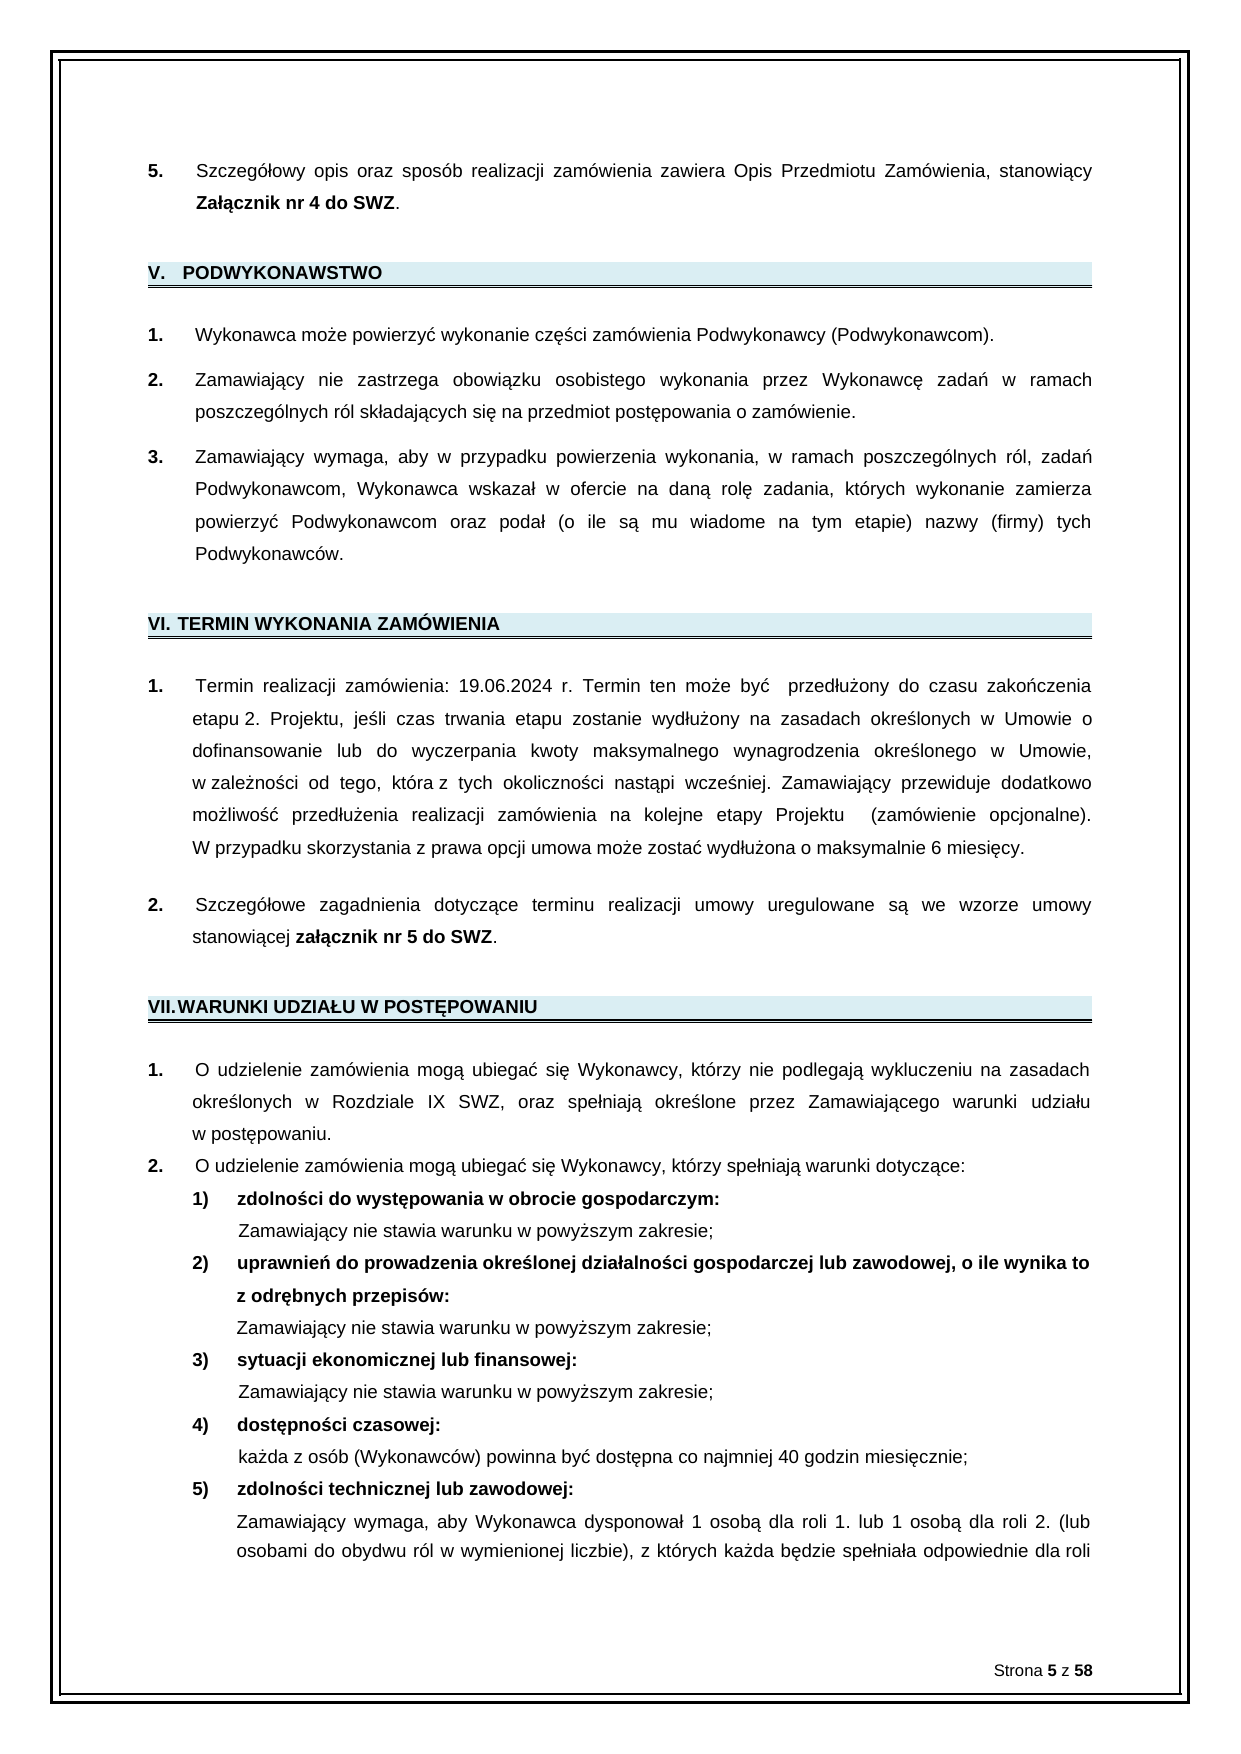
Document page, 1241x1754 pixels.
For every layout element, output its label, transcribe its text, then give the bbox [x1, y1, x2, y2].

list TERMIN WYKONANIA ZAMÓWIENIA [148, 613, 1092, 636]
list dostępności czasowej: [192, 1414, 1090, 1435]
text Zamawiający nie stawia warunku w powyższym zakresie; [238, 1381, 1090, 1403]
text każda z osób (Wykonawców) powinna być dostępna co najmniej 40 godzin miesięcznie; [238, 1446, 1090, 1467]
list uprawnień do prowadzenia określonej działalności gospodarczej lub zawodowej, o ile wynika to z odrębnych przepisów: [192, 1252, 1090, 1306]
list O udzielenie zamówienia mogą ubiegać się Wykonawcy, którzy spełniają warunki dotyczące: [148, 1155, 1090, 1177]
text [236, 1511, 1090, 1563]
list WARUNKI UDZIAŁU W POSTĘPOWANIU [148, 996, 1092, 1019]
list Szczegółowe zagadnienia dotyczące terminu realizacji umowy uregulowane są we wzorze umowy stanowiącej załącznik nr 5 do SWZ. [148, 894, 1092, 948]
text Zamawiający nie stawia warunku w powyższym zakresie; [231, 1317, 1090, 1338]
list PODWYKONAWSTWO [148, 262, 1092, 285]
list Szczegółowy opis oraz sposób realizacji zamówienia zawiera Opis Przedmiotu Zamówienia, stanowiący Załącznik nr 4 do SWZ. [148, 159, 1092, 213]
text Zamawiający nie stawia warunku w powyższym zakresie; [238, 1220, 1090, 1241]
list zdolności do występowania w obrocie gospodarczym: [192, 1188, 1090, 1209]
list zdolności technicznej lub zawodowej: [192, 1478, 1090, 1500]
list Zamawiający nie zastrzega obowiązku osobistego wykonania przez Wykonawcę zadań w ramach poszczególnych ról składających się na przedmiot postępowania o zamówienie. [148, 369, 1092, 423]
list O udzielenie zamówienia mogą ubiegać się Wykonawcy, którzy nie podlegają wykluczeniu na zasadach określonych w Rozdziale IX SWZ, oraz spełniają określone przez Zamawiającego warunki udziału w postępowaniu. [148, 1058, 1090, 1144]
list Zamawiający wymaga, aby w przypadku powierzenia wykonania, w ramach poszczególnych ról, zadań Podwykonawcom, Wykonawca wskazał w ofercie na daną rolę zadania, których wykonanie zamierza powierzyć Podwykonawcom oraz podał (o ile są mu wiadome na tym etapie) nazwy (firmy) tych Podwykonawców. [148, 446, 1092, 564]
list sytuacji ekonomicznej lub finansowej: [192, 1349, 1090, 1371]
list Termin realizacji zamówienia: 19.06.2024 r. Termin ten może być przedłużony do czasu zakończenia etapu 2. Projektu, jeśli czas trwania etapu zostanie wydłużony na zasadach określonych w Umowie o dofinansowanie lub do wyczerpania kwoty maksymalnego wynagrodzenia określonego w Umowie, w zależności od tego, która z tych okoliczności nastąpi wcześniej. Zamawiający przewiduje dodatkowo możliwość przedłużenia realizacji zamówienia na kolejne etapy Projektu (zamówienie opcjonalne). W przypadku skorzystania z prawa opcji umowa może zostać wydłużona o maksymalnie 6 miesięcy. [148, 675, 1092, 858]
list Wykonawca może powierzyć wykonanie części zamówienia Podwykonawcy (Podwykonawcom). [148, 324, 1092, 346]
